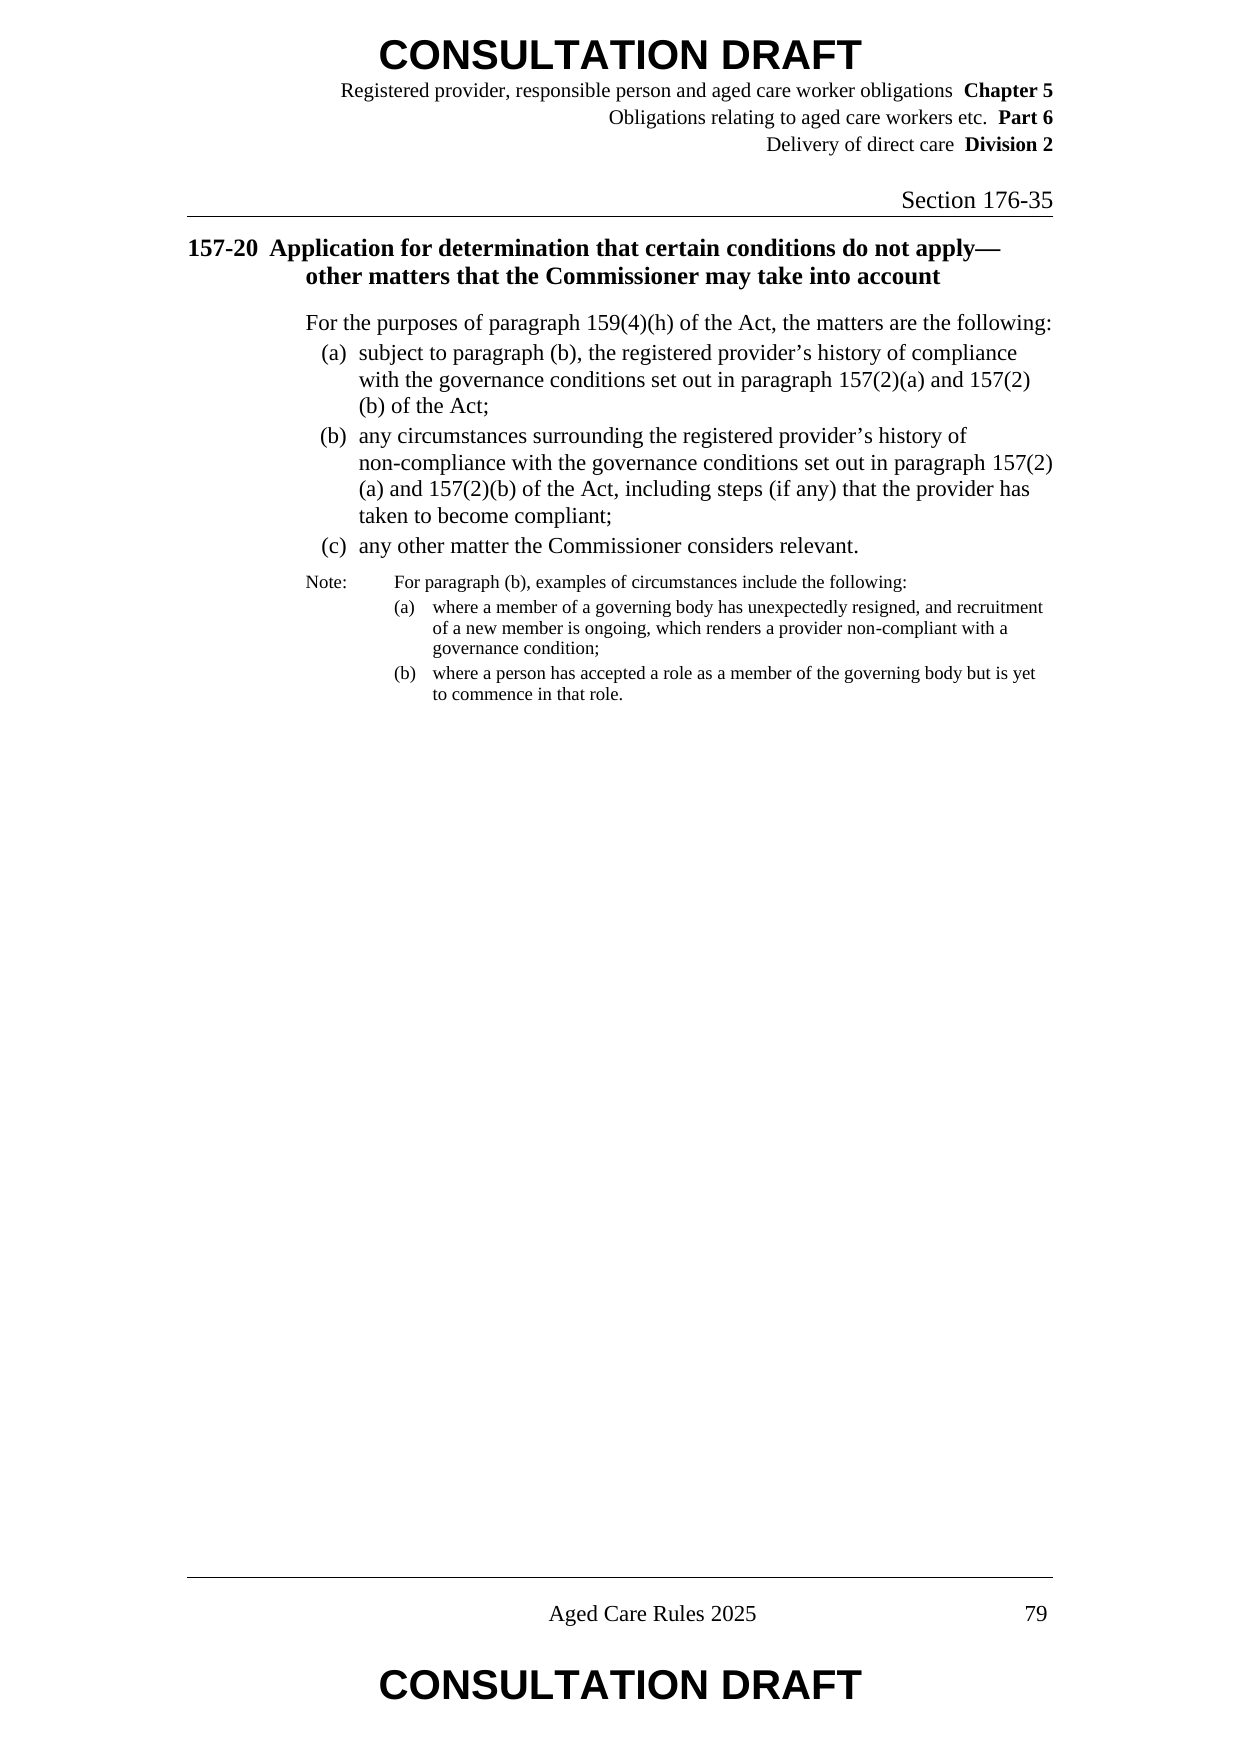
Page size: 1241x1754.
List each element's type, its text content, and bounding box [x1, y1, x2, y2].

text (b) any circumstances surrounding the registered provider’s history of non-compliance with the governance conditions set out in paragraph 157(2)(a) and 157(2)(b) of the Act, including steps (if any) that the provider has taken to become compliant; [187, 423, 1053, 528]
text Note: For paragraph (b), examples of circumstances include the following: [305, 571, 1053, 593]
text (a) subject to paragraph (b), the registered provider’s history of compliance with the governance conditions set out in paragraph 157(2)(a) and 157(2)(b) of the Act; [187, 339, 1053, 418]
text (c) any other matter the Commissioner considers relevant. [187, 532, 1053, 558]
text For the purposes of paragraph 159(4)(h) of the Act, the matters are the following: [187, 309, 1053, 335]
text 157-20 Application for determination that certain conditions do not apply—other matters that the Commissioner may take into account [187, 233, 1053, 290]
text (a) where a member of a governing body has unexpectedly resigned, and recruitment of a new member is ongoing, which renders a provider non-compliant with a governance condition; [394, 597, 1053, 659]
text (b) where a person has accepted a role as a member of the governing body but is yet to commence in that role. [394, 663, 1053, 704]
